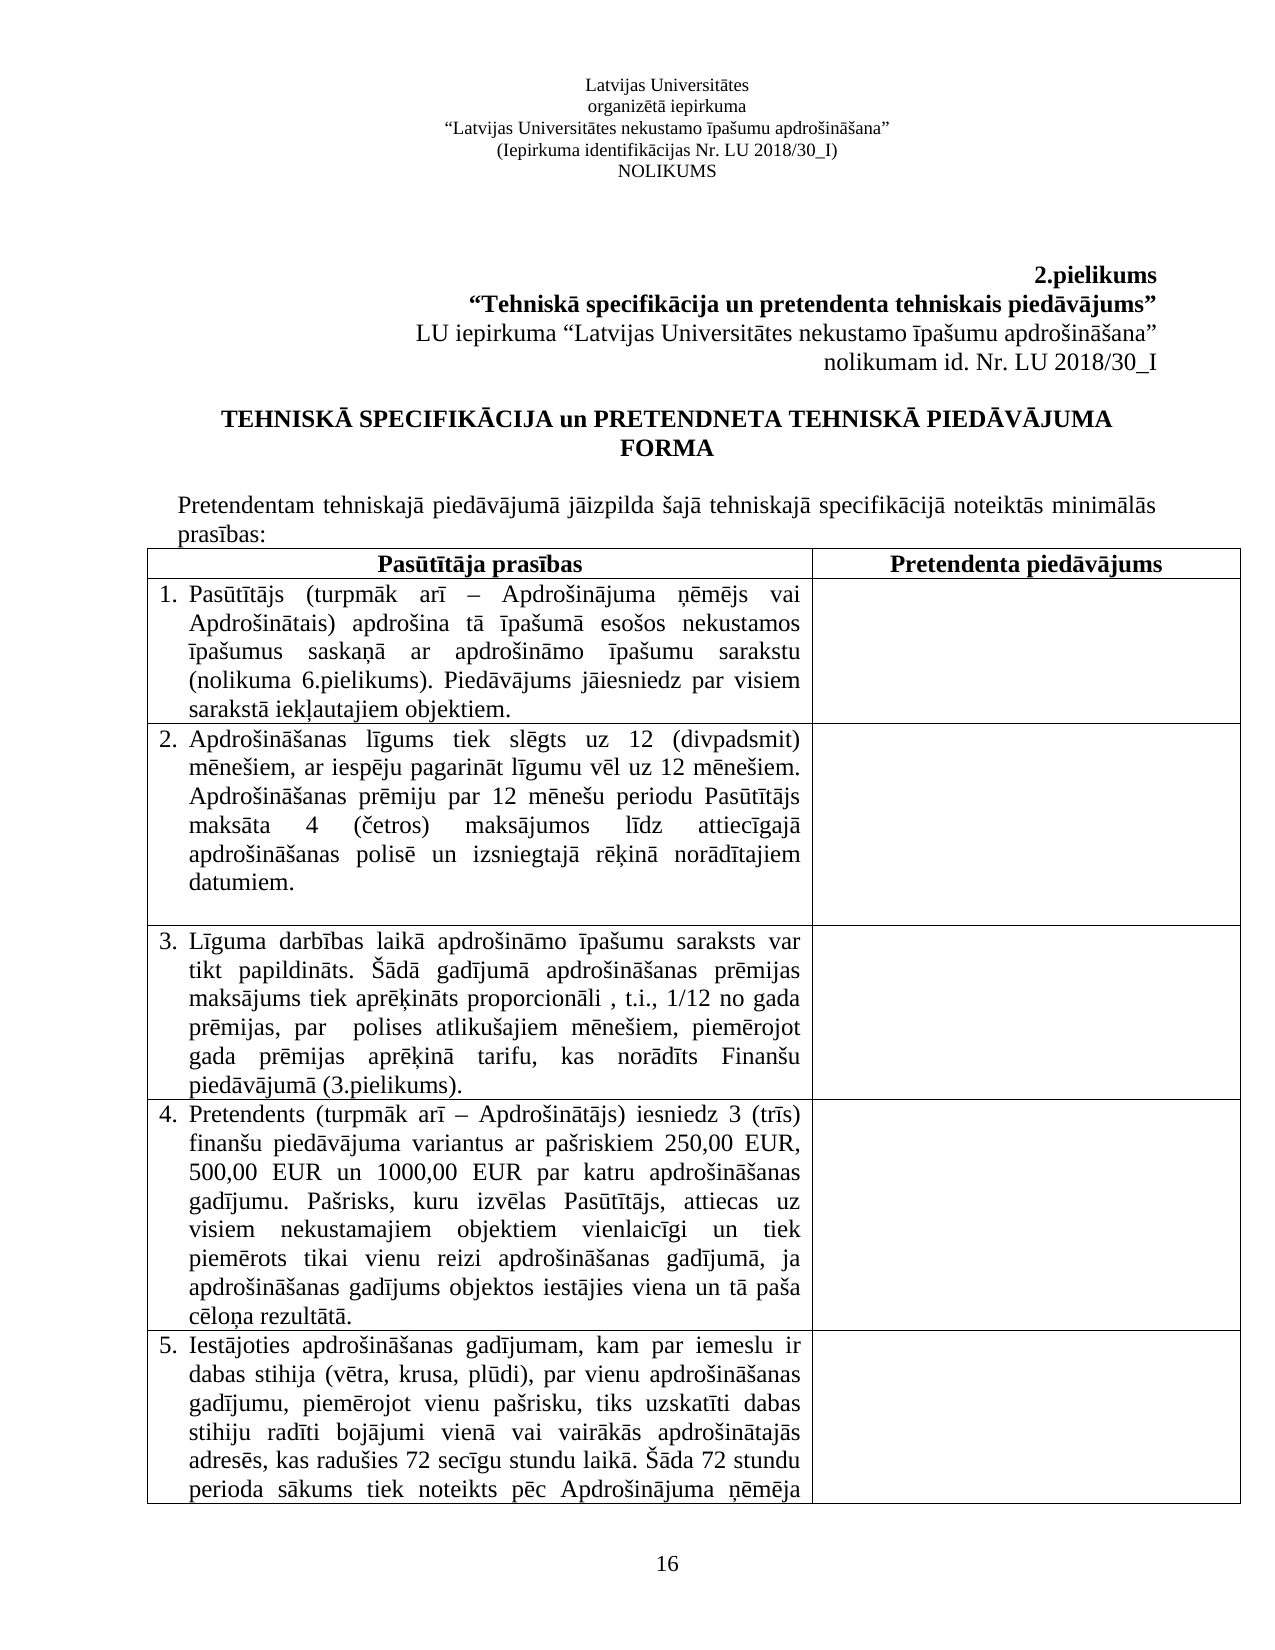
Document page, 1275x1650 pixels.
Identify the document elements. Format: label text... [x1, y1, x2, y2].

table_cell Pretendents (turpmāk arī – Apdrošinātājs) iesniedz 3 (trīs) finanšu piedāvājuma variantus ar pašriskiem 250,00 EUR, 500,00 EUR un 1000,00 EUR par katru apdrošināšanas gadījumu. Pašrisks, kuru izvēlas Pasūtītājs, attiecas uz visiem nekustamajiem objektiem vienlaicīgi un tiek piemērots tikai vienu reizi apdrošināšanas gadījumā, ja apdrošināšanas gadījums objektos iestājies viena un tā paša cēloņa rezultātā. [148, 1100, 812, 1329]
table_cell Līguma darbības laikā apdrošināmo īpašumu saraksts var tikt papildināts. Šādā gadījumā apdrošināšanas prēmijas maksājums tiek aprēķināts proporcionāli , t.i., 1/12 no gada prēmijas, par polises atlikušajiem mēnešiem, piemērojot gada prēmijas aprēķinā tarifu, kas norādīts Finanšu piedāvājumā (3.pielikums). [148, 926, 812, 1098]
text “Tehniskā specifikācija un pretendenta tehniskais piedāvājums” [177, 289, 1157, 318]
text 2.pielikums [177, 261, 1157, 289]
table_cell Pasūtītājs (turpmāk arī – Apdrošinājuma ņēmējs vai Apdrošinātais) apdrošina tā īpašumā esošos nekustamos īpašumus saskaņā ar apdrošināmo īpašumu sarakstu (nolikuma 6.pielikums). Piedāvājums jāiesniedz par visiem sarakstā iekļautajiem objektiem. [148, 579, 812, 723]
table_cell Apdrošināšanas līgums tiek slēgts uz 12 (divpadsmit) mēnešiem, ar iespēju pagarināt līgumu vēl uz 12 mēnešiem. Apdrošināšanas prēmiju par 12 mēnešu periodu Pasūtītājs maksāta 4 (četros) maksājumos līdz attiecīgajā apdrošināšanas polisē un izsniegtajā rēķinā norādītajiem datumiem. [148, 724, 812, 925]
table_cell [813, 1331, 1240, 1503]
table_header Pretendenta piedāvājums [813, 549, 1240, 578]
text Pretendentam tehniskajā piedāvājumā jāizpilda šajā tehniskajā specifikācijā noteiktās minimālās prasības: [177, 491, 1157, 548]
text TEHNISKĀ SPECIFIKĀCIJA un PRETENDNETA TEHNISKĀ PIEDĀVĀJUMA FORMA [177, 404, 1157, 462]
text nolikumam id. Nr. LU 2018/30_I [177, 347, 1157, 376]
text LU iepirkuma “Latvijas Universitātes nekustamo īpašumu apdrošināšana” [177, 318, 1157, 347]
table_cell [813, 579, 1240, 723]
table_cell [148, 1331, 812, 1503]
table_header Pasūtītāja prasības [148, 549, 812, 578]
table_cell [813, 926, 1240, 1098]
table_cell [813, 724, 1240, 925]
table_cell [813, 1100, 1240, 1329]
